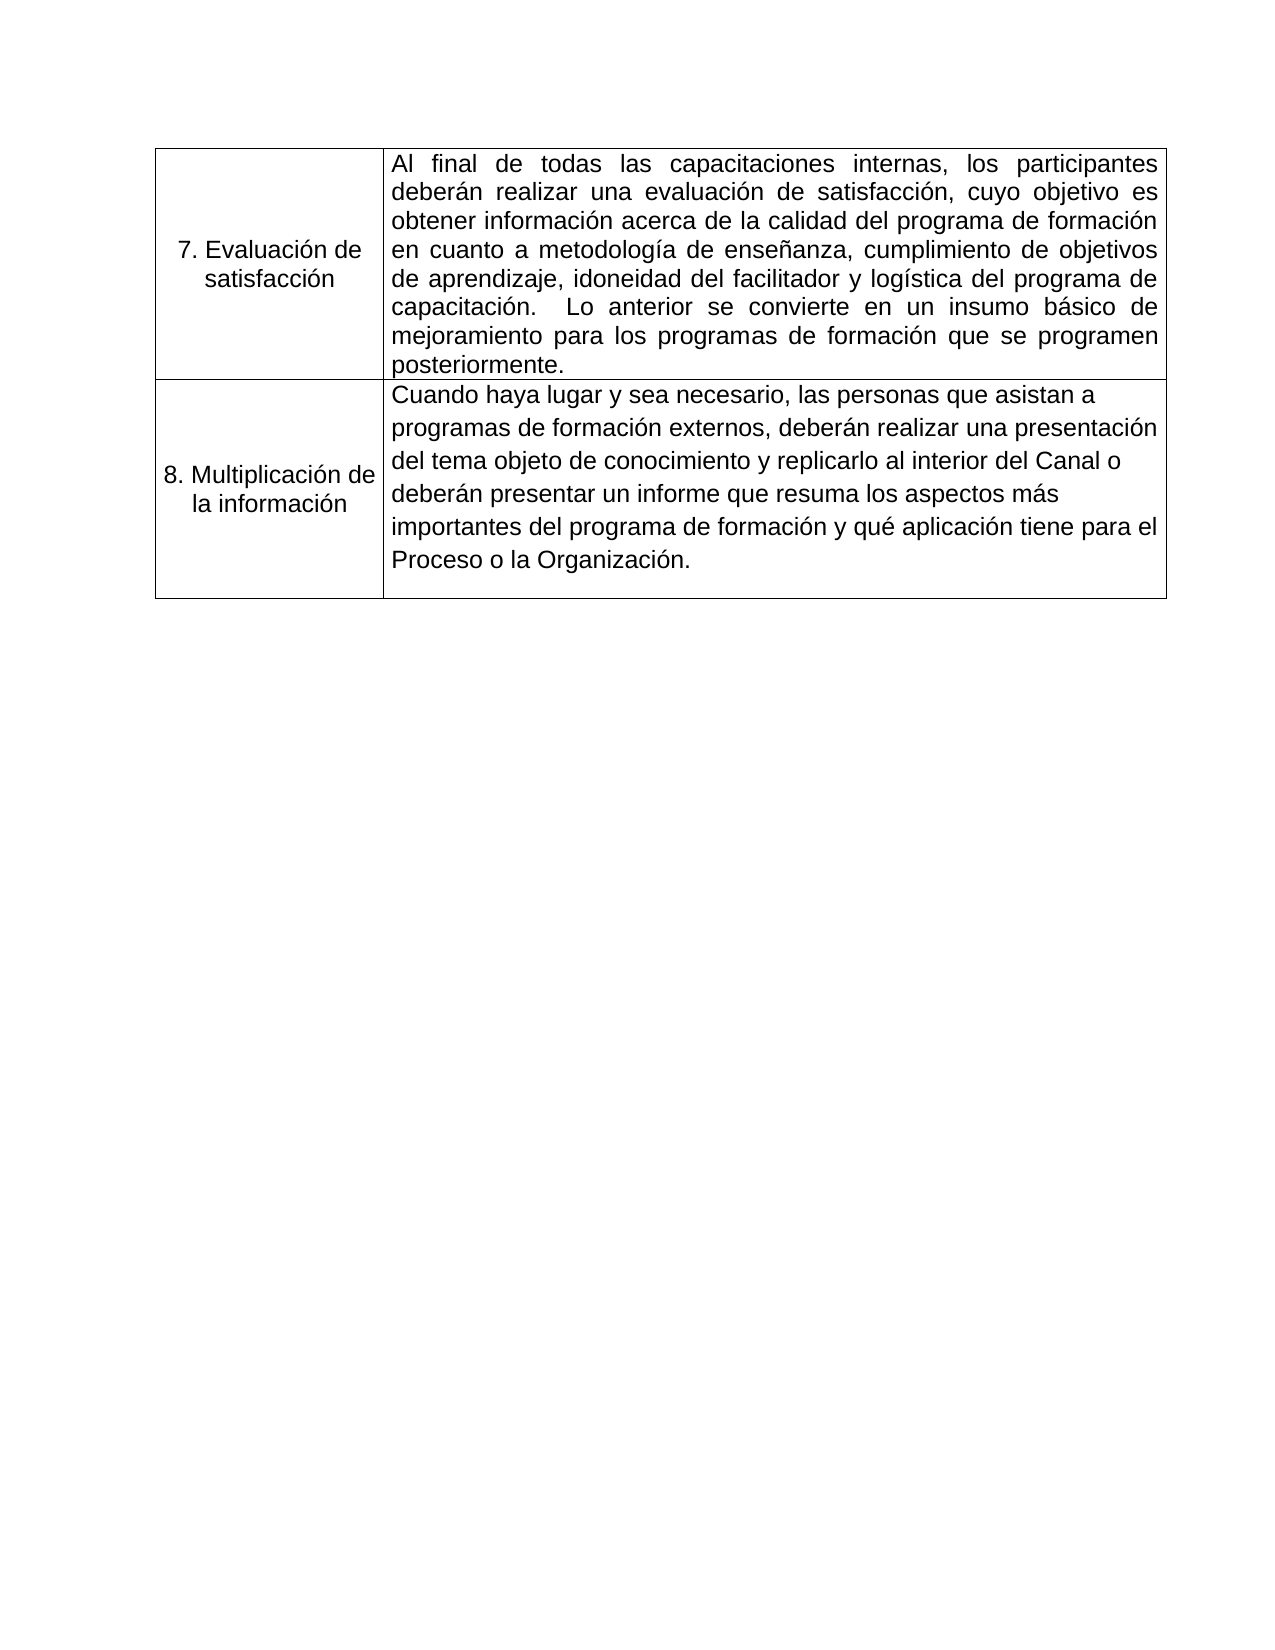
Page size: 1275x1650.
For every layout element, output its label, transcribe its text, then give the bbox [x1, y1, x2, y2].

table_cell 7. Evaluación de satisfacción [156, 149, 383, 379]
table_cell 8. Multiplicación de la información [156, 380, 383, 598]
table_cell Cuando haya lugar y sea necesario, las personas que asistan a programas de formación externos, deberán realizar una presentación del tema objeto de conocimiento y replicarlo al interior del Canal o deberán presentar un informe que resuma los aspectos más importantes del programa de formación y qué aplicación tiene para el Proceso o la Organización. [384, 380, 1166, 598]
table_cell Al final de todas las capacitaciones internas, los participantes deberán realizar una evaluación de satisfacción, cuyo objetivo es obtener información acerca de la calidad del programa de formación en cuanto a metodología de enseñanza, cumplimiento de objetivos de aprendizaje, idoneidad del facilitador y logística del programa de capacitación. Lo anterior se convierte en un insumo básico de mejoramiento para los programas de formación que se programen posteriormente. [384, 149, 1166, 379]
